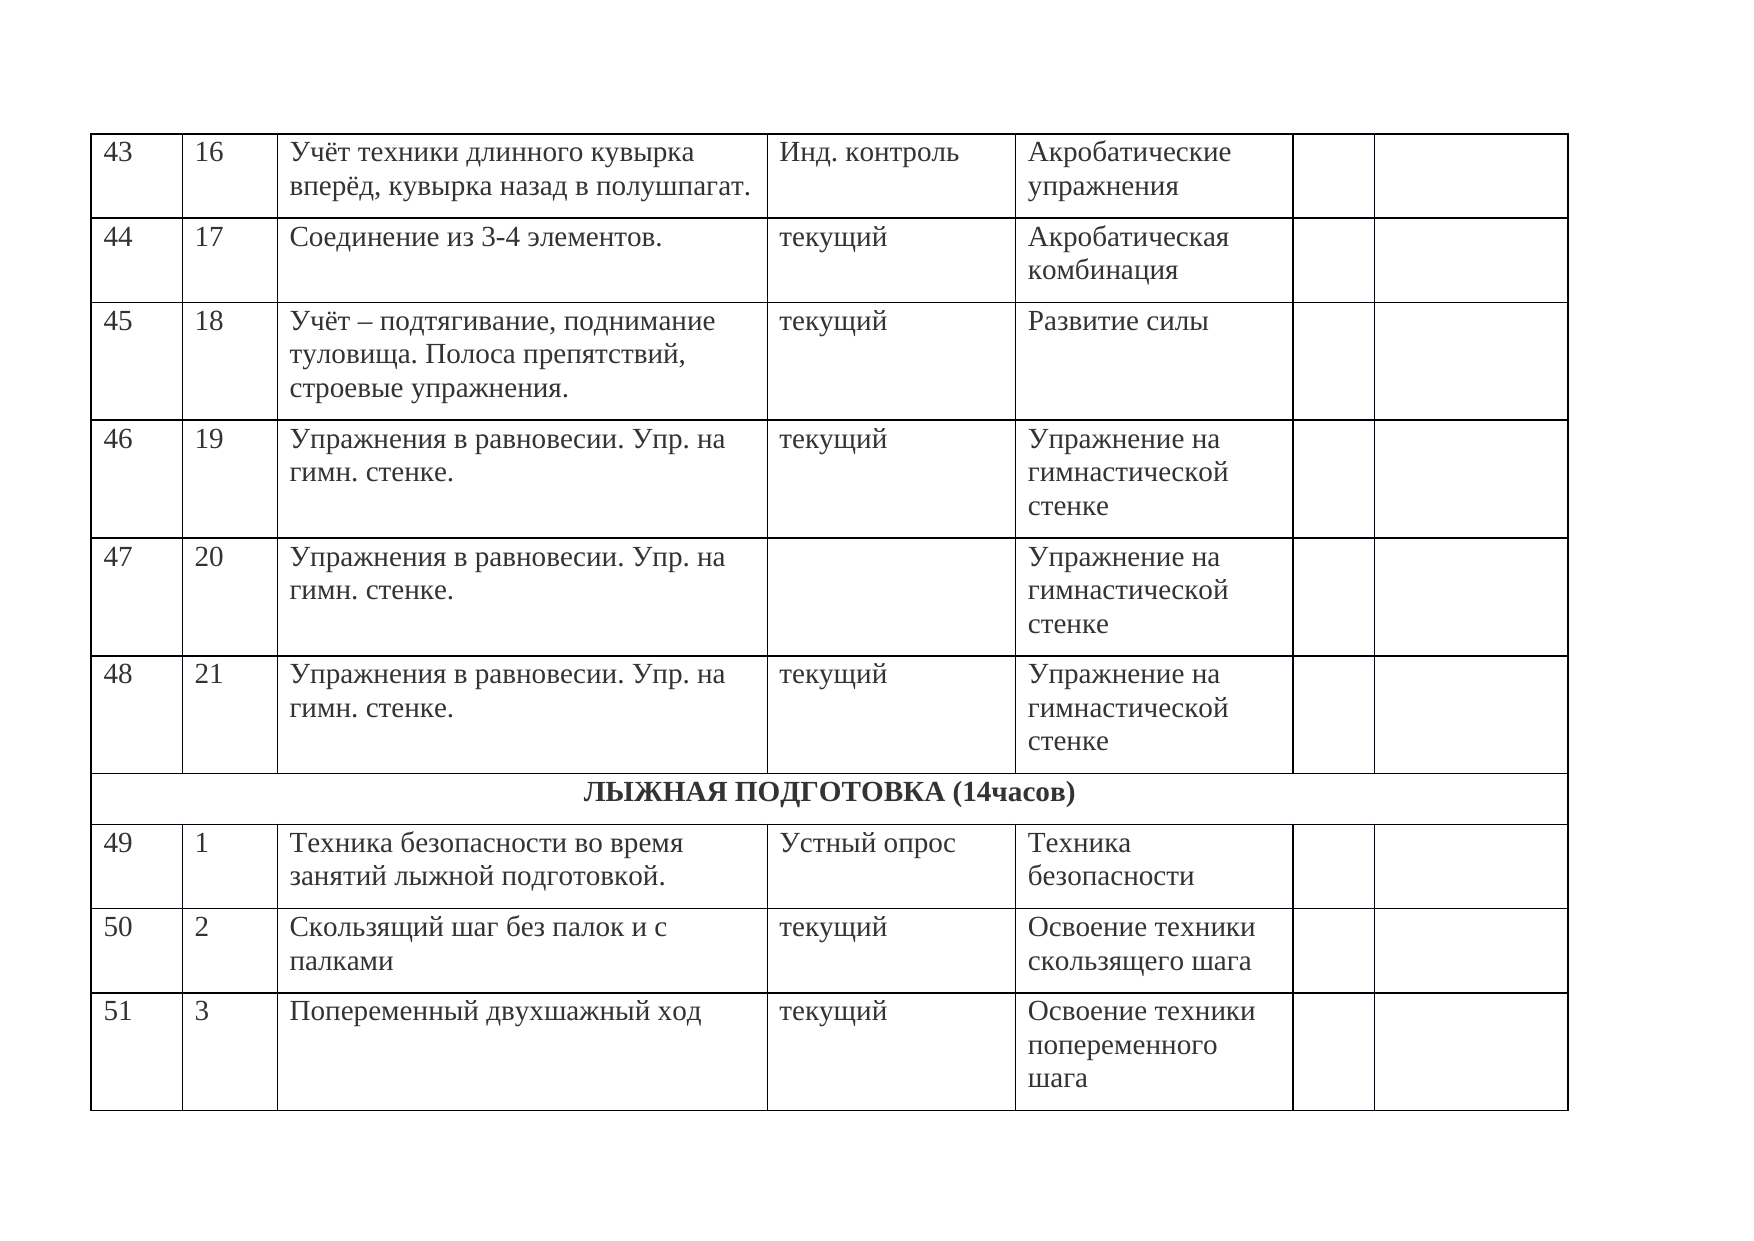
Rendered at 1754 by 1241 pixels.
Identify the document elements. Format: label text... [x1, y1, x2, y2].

table_cell 3 [183, 994, 277, 1110]
table_cell [1294, 219, 1374, 301]
table_cell 45 [92, 303, 182, 419]
table_cell [1375, 135, 1567, 217]
table_cell текущий [768, 421, 1015, 537]
table_cell [1375, 657, 1567, 773]
table_cell [1294, 135, 1374, 217]
table_cell [1294, 825, 1374, 908]
table_cell 17 [183, 219, 277, 301]
table_cell текущий [768, 994, 1015, 1110]
table_cell текущий [768, 657, 1015, 773]
table_cell [1375, 421, 1567, 537]
table_cell [1375, 825, 1567, 908]
table_cell Упражнение на гимнастической стенке [1016, 657, 1292, 773]
table_cell 21 [183, 657, 277, 773]
table_cell [1375, 303, 1567, 419]
table_cell Освоение техники попеременного шага [1016, 994, 1292, 1110]
table_cell 43 [92, 135, 182, 217]
table_cell 51 [92, 994, 182, 1110]
table_cell Упражнения в равновесии. Упр. на гимн. стенке. [278, 657, 767, 773]
table_cell Развитие силы [1016, 303, 1292, 419]
table_cell Скользящий шаг без палок и с палками [278, 909, 767, 992]
table_cell [1294, 657, 1374, 773]
table_cell 20 [183, 539, 277, 655]
table_cell [768, 539, 1015, 655]
table_cell [1375, 994, 1567, 1110]
table_cell Инд. контроль [768, 135, 1015, 217]
table_cell 47 [92, 539, 182, 655]
table_cell [1294, 303, 1374, 419]
table_cell Учёт – подтягивание, поднимание туловища. Полоса препятствий, строевые упражнения. [278, 303, 767, 419]
table_cell Техника безопасности [1016, 825, 1292, 908]
table_cell [1375, 539, 1567, 655]
table_cell 1 [183, 825, 277, 908]
table_cell Упражнение на гимнастической стенке [1016, 421, 1292, 537]
table_cell 19 [183, 421, 277, 537]
table_cell Акробатические упражнения [1016, 135, 1292, 217]
table_cell Упражнение на гимнастической стенке [1016, 539, 1292, 655]
table_cell [1294, 421, 1374, 537]
table_cell 16 [183, 135, 277, 217]
table_cell [1375, 909, 1567, 992]
table_cell Акробатическая комбинация [1016, 219, 1292, 301]
table_cell Устный опрос [768, 825, 1015, 908]
table_cell [1294, 994, 1374, 1110]
table_cell Упражнения в равновесии. Упр. на гимн. стенке. [278, 539, 767, 655]
table_cell Освоение техники скользящего шага [1016, 909, 1292, 992]
table_cell 49 [92, 825, 182, 908]
table_cell [1294, 539, 1374, 655]
table_cell [1375, 219, 1567, 301]
table_cell 46 [92, 421, 182, 537]
table_cell текущий [768, 219, 1015, 301]
table_cell Соединение из 3-4 элементов. [278, 219, 767, 301]
table_cell Техника безопасности во время занятий лыжной подготовкой. [278, 825, 767, 908]
table_cell 18 [183, 303, 277, 419]
table_cell 2 [183, 909, 277, 992]
table_cell [1294, 909, 1374, 992]
table_cell 44 [92, 219, 182, 301]
table_cell ЛЫЖНАЯ ПОДГОТОВКА (14часов) [92, 774, 1567, 823]
table_cell Упражнения в равновесии. Упр. на гимн. стенке. [278, 421, 767, 537]
table_cell Учёт техники длинного кувырка вперёд, кувырка назад в полушпагат. [278, 135, 767, 217]
table_cell текущий [768, 909, 1015, 992]
table_cell 48 [92, 657, 182, 773]
table_cell 50 [92, 909, 182, 992]
table_cell текущий [768, 303, 1015, 419]
table_cell Попеременный двухшажный ход [278, 994, 767, 1110]
